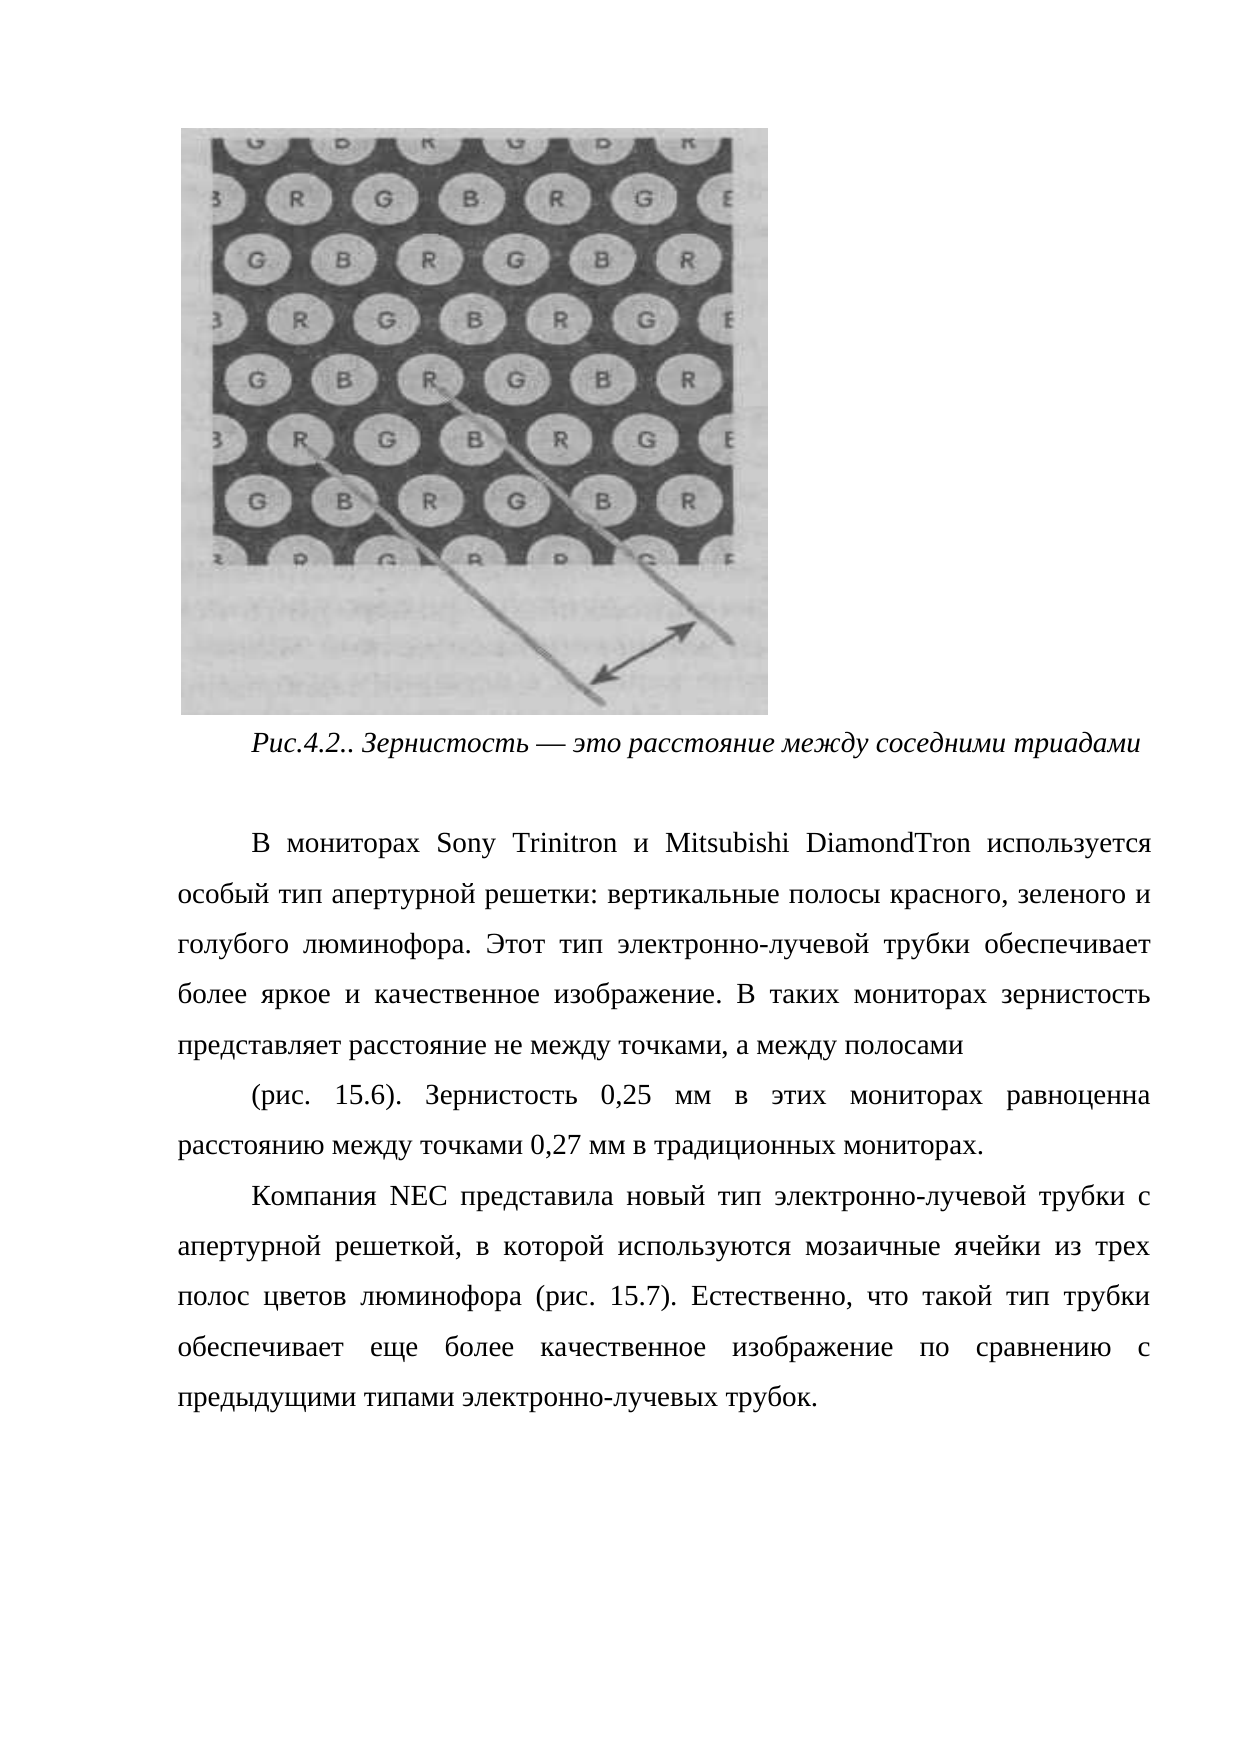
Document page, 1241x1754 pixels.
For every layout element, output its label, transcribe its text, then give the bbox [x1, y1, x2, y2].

text Компания NEC представила новый тип электронно-лучевой трубки с апертурной решеткой, в которой используются мозаичные ячейки из трех полос цветов люминофора (рис. 15.7). Естественно, что такой тип трубки обеспечивает еще более качественное изображение по сравнению с предыдущими типами электронно-лучевых трубок. [177, 1178, 1152, 1413]
text В мониторах Sony Trinitron и Mitsubishi DiamondTron используется особый тип апертурной решетки: вертикальные полосы красного, зеленого и голубого люминофора. Этот тип электронно-лучевой трубки обеспечивает более яркое и качественное изображение. В таких мониторах зернистость представляет расстояние не между точками, а между полосами [177, 826, 1152, 1060]
picture [181, 128, 768, 715]
text (рис. 15.6). Зернистость в этих мониторах равноценна расстоянию между точками в традиционных мониторах. [177, 1077, 1152, 1161]
text Рис.4.2.. Зернистость — это расстояние между соседними триадами [177, 725, 1152, 758]
